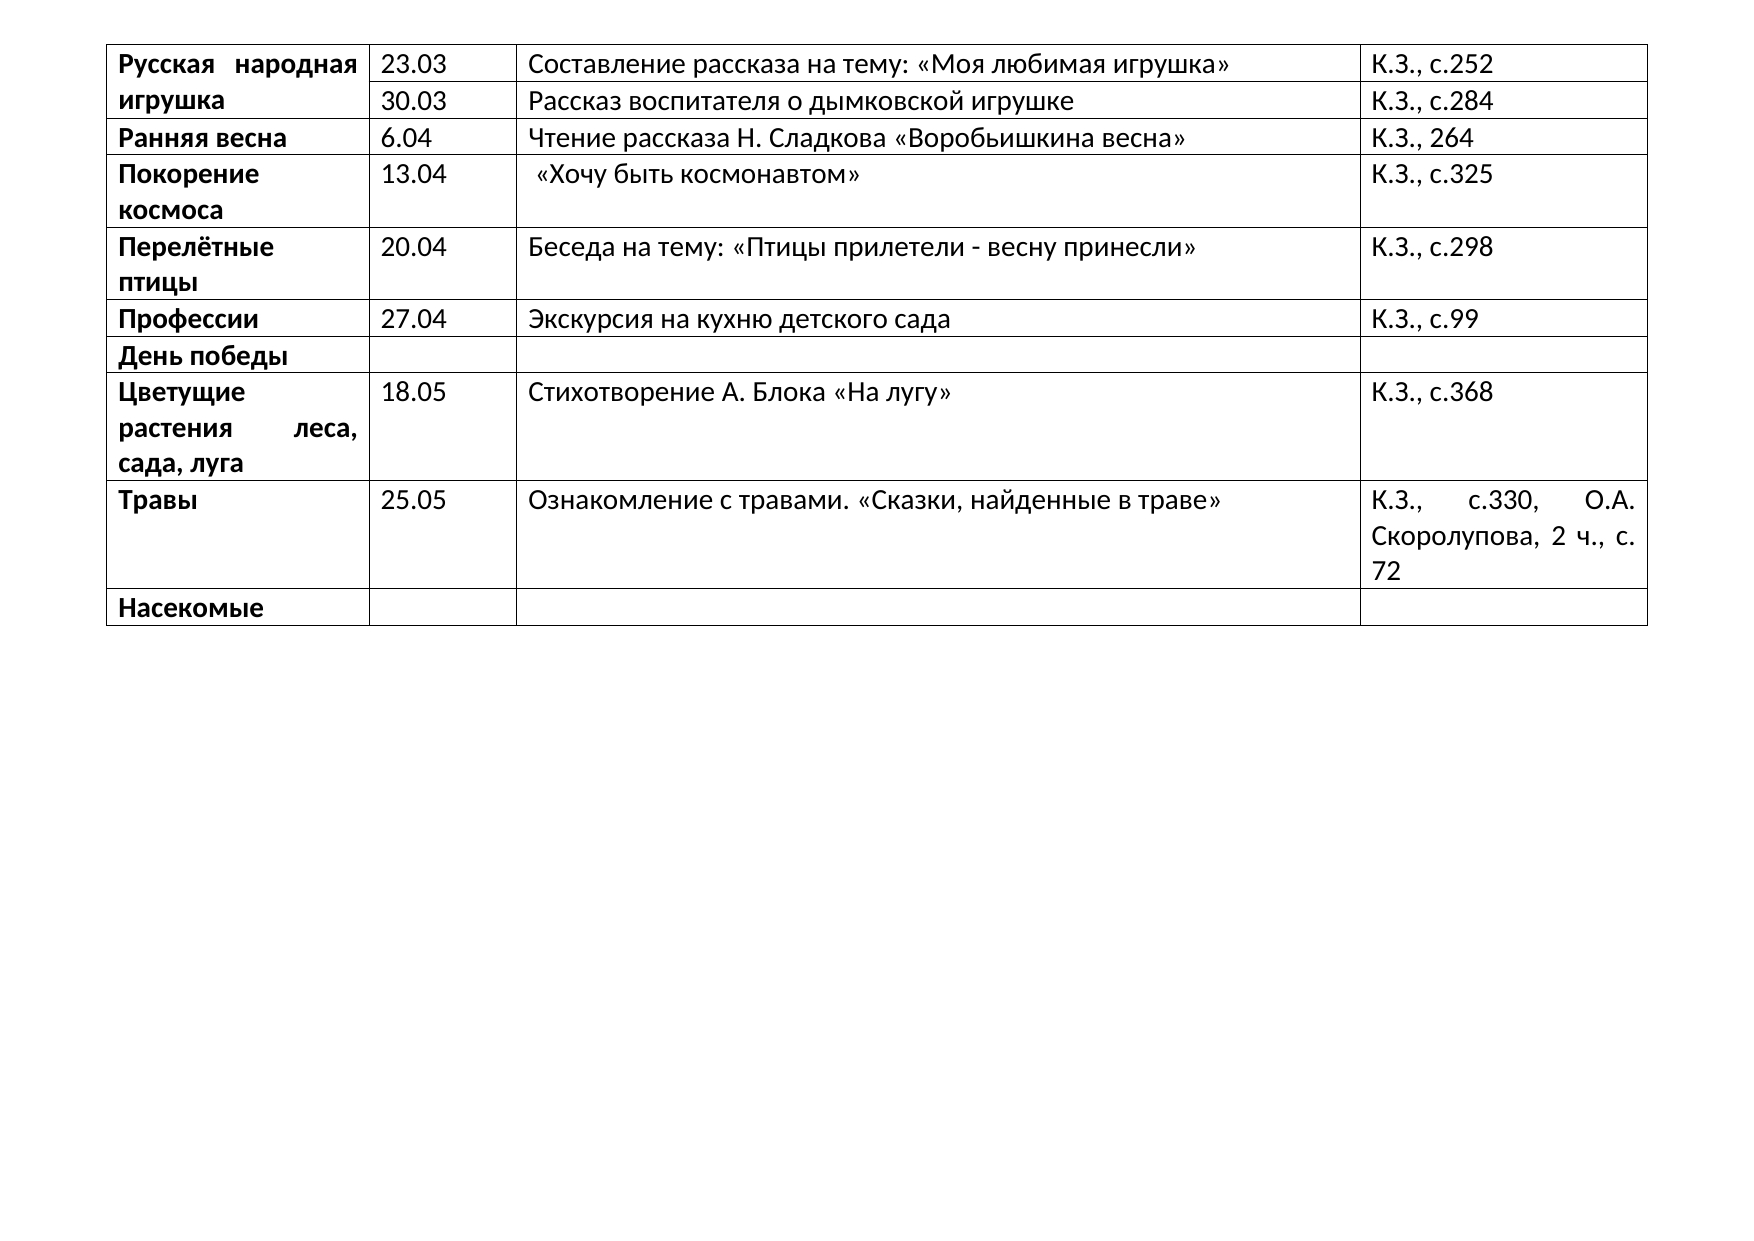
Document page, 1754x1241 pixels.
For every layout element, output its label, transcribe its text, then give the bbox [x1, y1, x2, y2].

table_cell К.З., с.330, О.А. Скоролупова, 2 ч., с. 72 [1361, 481, 1647, 588]
table_cell [370, 589, 516, 625]
table_cell 23.03 [370, 45, 516, 81]
table_cell Чтение рассказа Н. Сладкова «Воробьишкина весна» [517, 119, 1360, 154]
table_cell Травы [107, 481, 369, 588]
table_cell Составление рассказа на тему: «Моя любимая игрушка» [517, 45, 1360, 81]
table_cell 27.04 [370, 300, 516, 336]
table_cell 20.04 [370, 228, 516, 299]
table_cell [1361, 337, 1647, 372]
table_cell Профессии [107, 300, 369, 336]
table_cell 13.04 [370, 155, 516, 227]
table_cell Насекомые [107, 589, 369, 625]
table_cell К.З., с.252 [1361, 45, 1647, 81]
table_cell К.З., с.284 [1361, 82, 1647, 118]
table_cell [370, 337, 516, 372]
table_cell Экскурсия на кухню детского сада [517, 300, 1360, 336]
table_cell К.З., с.298 [1361, 228, 1647, 299]
table_cell Русская народная игрушка [107, 45, 369, 118]
table_cell [517, 337, 1360, 372]
table_cell Беседа на тему: «Птицы прилетели - весну принесли» [517, 228, 1360, 299]
table_cell Ознакомление с травами. «Сказки, найденные в траве» [517, 481, 1360, 588]
table_cell «Хочу быть космонавтом» [517, 155, 1360, 227]
table_cell К.З., с.368 [1361, 373, 1647, 480]
table_cell Рассказ воспитателя о дымковской игрушке [517, 82, 1360, 118]
table_cell Покорение космоса [107, 155, 369, 227]
table_cell 18.05 [370, 373, 516, 480]
table_cell 6.04 [370, 119, 516, 154]
table_cell К.З., с.99 [1361, 300, 1647, 336]
table_cell К.З., с.325 [1361, 155, 1647, 227]
table_cell [517, 589, 1360, 625]
table_cell Ранняя весна [107, 119, 369, 154]
table_cell Перелётные птицы [107, 228, 369, 299]
table_cell Стихотворение А. Блока «На лугу» [517, 373, 1360, 480]
table_cell [1361, 589, 1647, 625]
table_cell 25.05 [370, 481, 516, 588]
table_cell К.З., 264 [1361, 119, 1647, 154]
table_cell День победы [107, 337, 369, 372]
table_cell Цветущие растения леса, сада, луга [107, 373, 369, 480]
table_cell 30.03 [370, 82, 516, 118]
